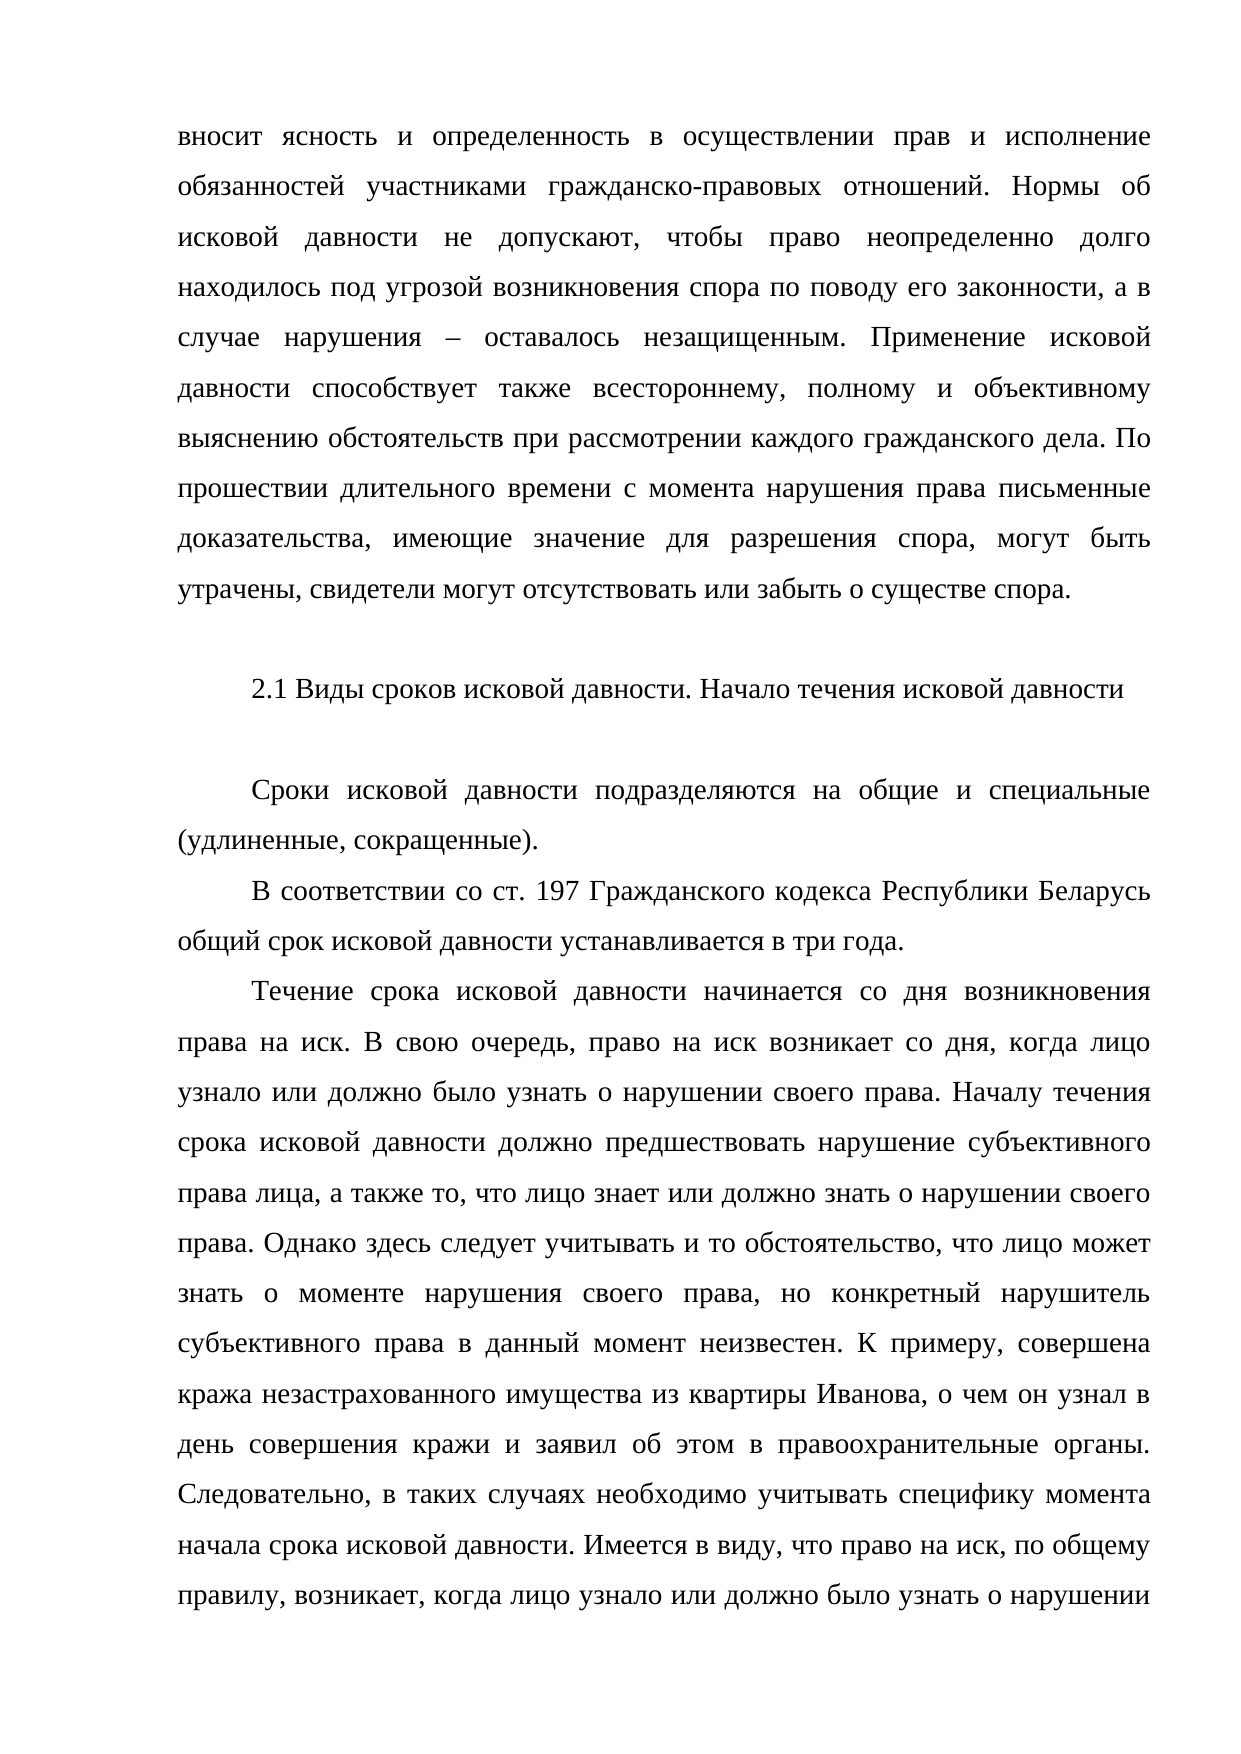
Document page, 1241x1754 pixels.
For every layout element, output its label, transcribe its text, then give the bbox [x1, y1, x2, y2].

text Сроки исковой давности подразделяются на общие и специальные (удлиненные, сокращенные). [177, 772, 1152, 856]
text В соответствии со ст. 197 Гражданского кодекса Республики Беларусь общий срок исковой давности устанавливается в три года. [177, 873, 1152, 957]
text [177, 973, 1152, 1611]
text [177, 118, 1152, 604]
text 2.1 Виды сроков исковой давности. Начало течения исковой давности [177, 672, 1152, 705]
